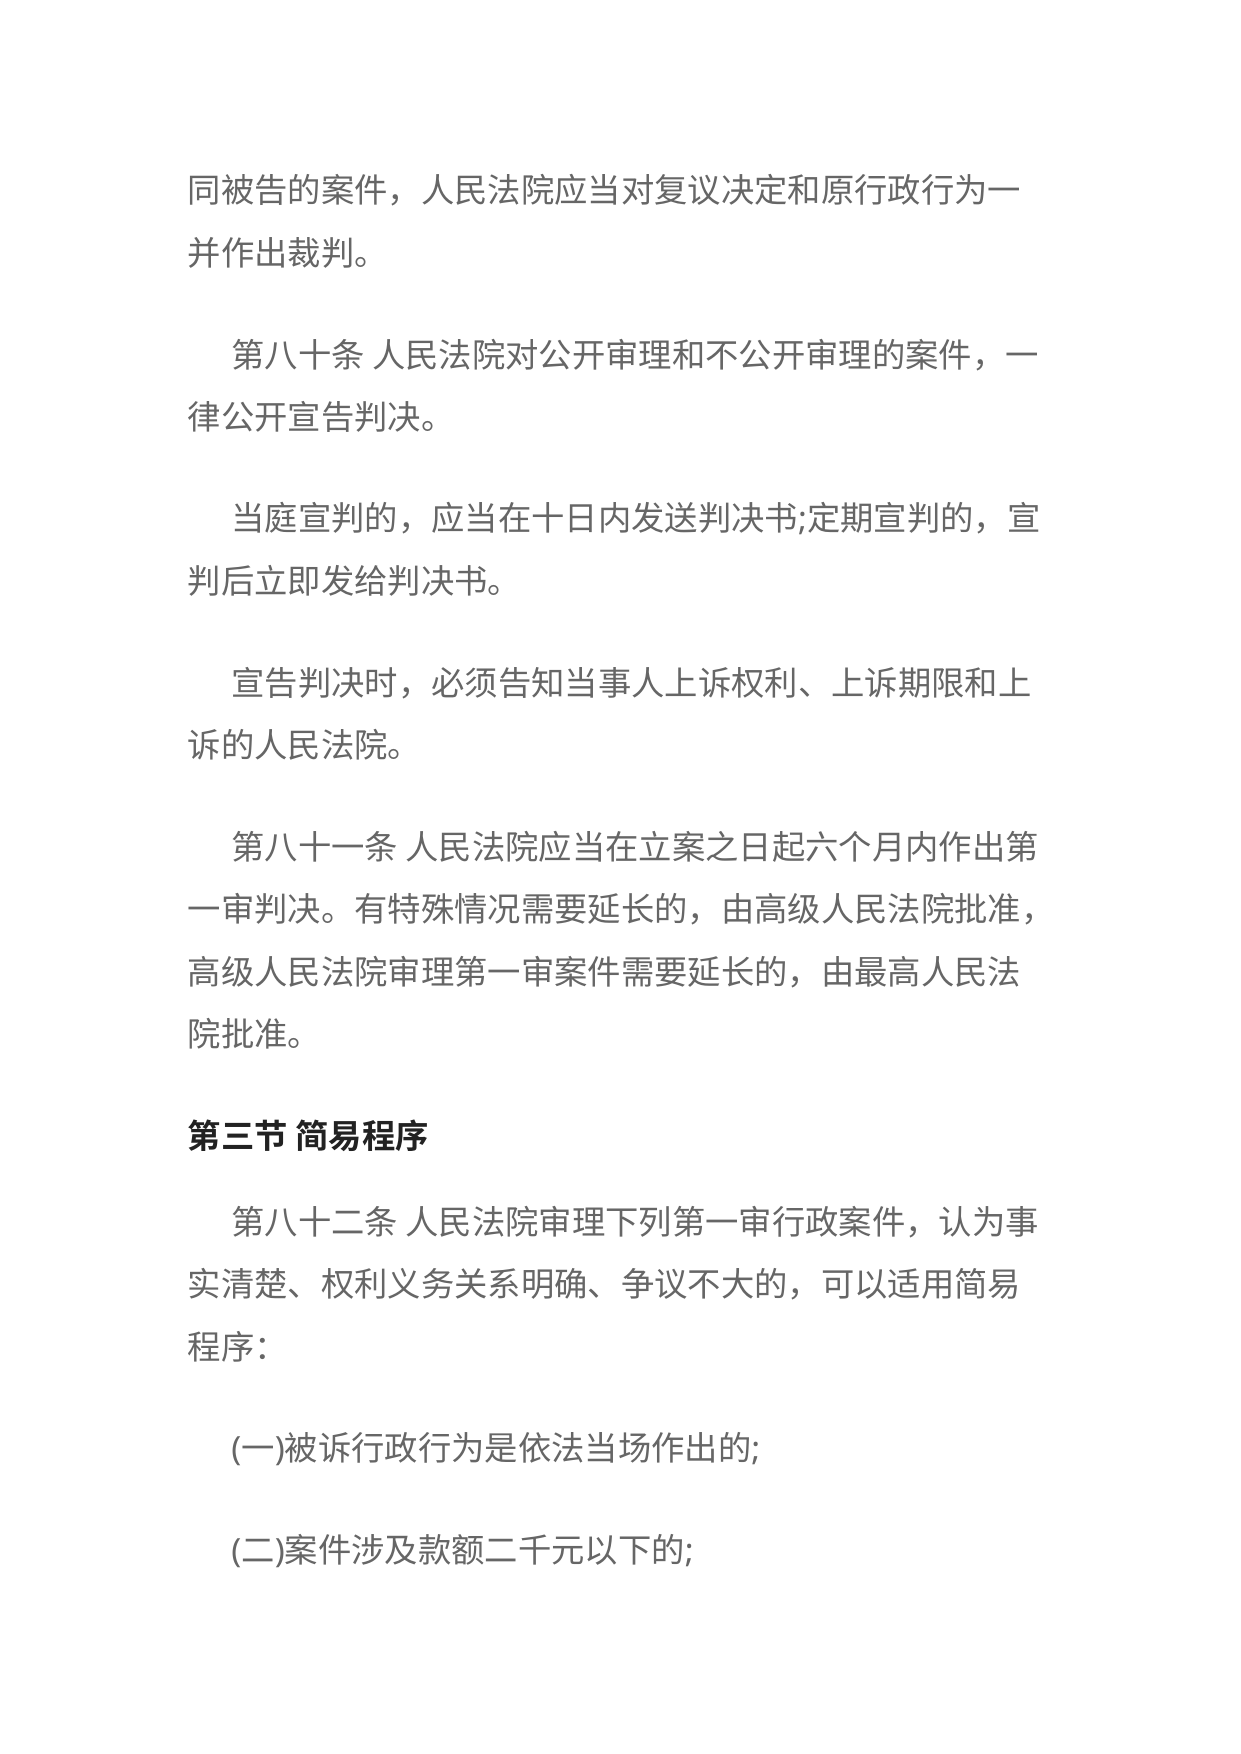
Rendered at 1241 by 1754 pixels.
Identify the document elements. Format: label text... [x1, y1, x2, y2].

text 当庭宣判的，应当在十日内发送判决书;定期宣判的，宣判后立即发给判决书。 [187, 478, 1053, 603]
text (二)案件涉及款额二千元以下的; [187, 1509, 1053, 1572]
text 第八十条 人民法院对公开审理和不公开审理的案件，一律公开宣告判决。 [187, 314, 1053, 439]
text 宣告判决时，必须告知当事人上诉权利、上诉期限和上诉的人民法院。 [187, 642, 1053, 767]
text 第八十二条 人民法院审理下列第一审行政案件，认为事实清楚、权利义务关系明确、争议不大的，可以适用简易程序： [187, 1181, 1053, 1369]
subtitle 第三节 简易程序 [187, 1095, 1053, 1158]
text 第八十一条 人民法院应当在立案之日起六个月内作出第一审判决。有特殊情况需要延长的，由高级人民法院批准，高级人民法院审理第一审案件需要延长的，由最高人民法院批准。 [187, 806, 1053, 1056]
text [187, 150, 1053, 275]
text (一)被诉行政行为是依法当场作出的; [187, 1408, 1053, 1470]
